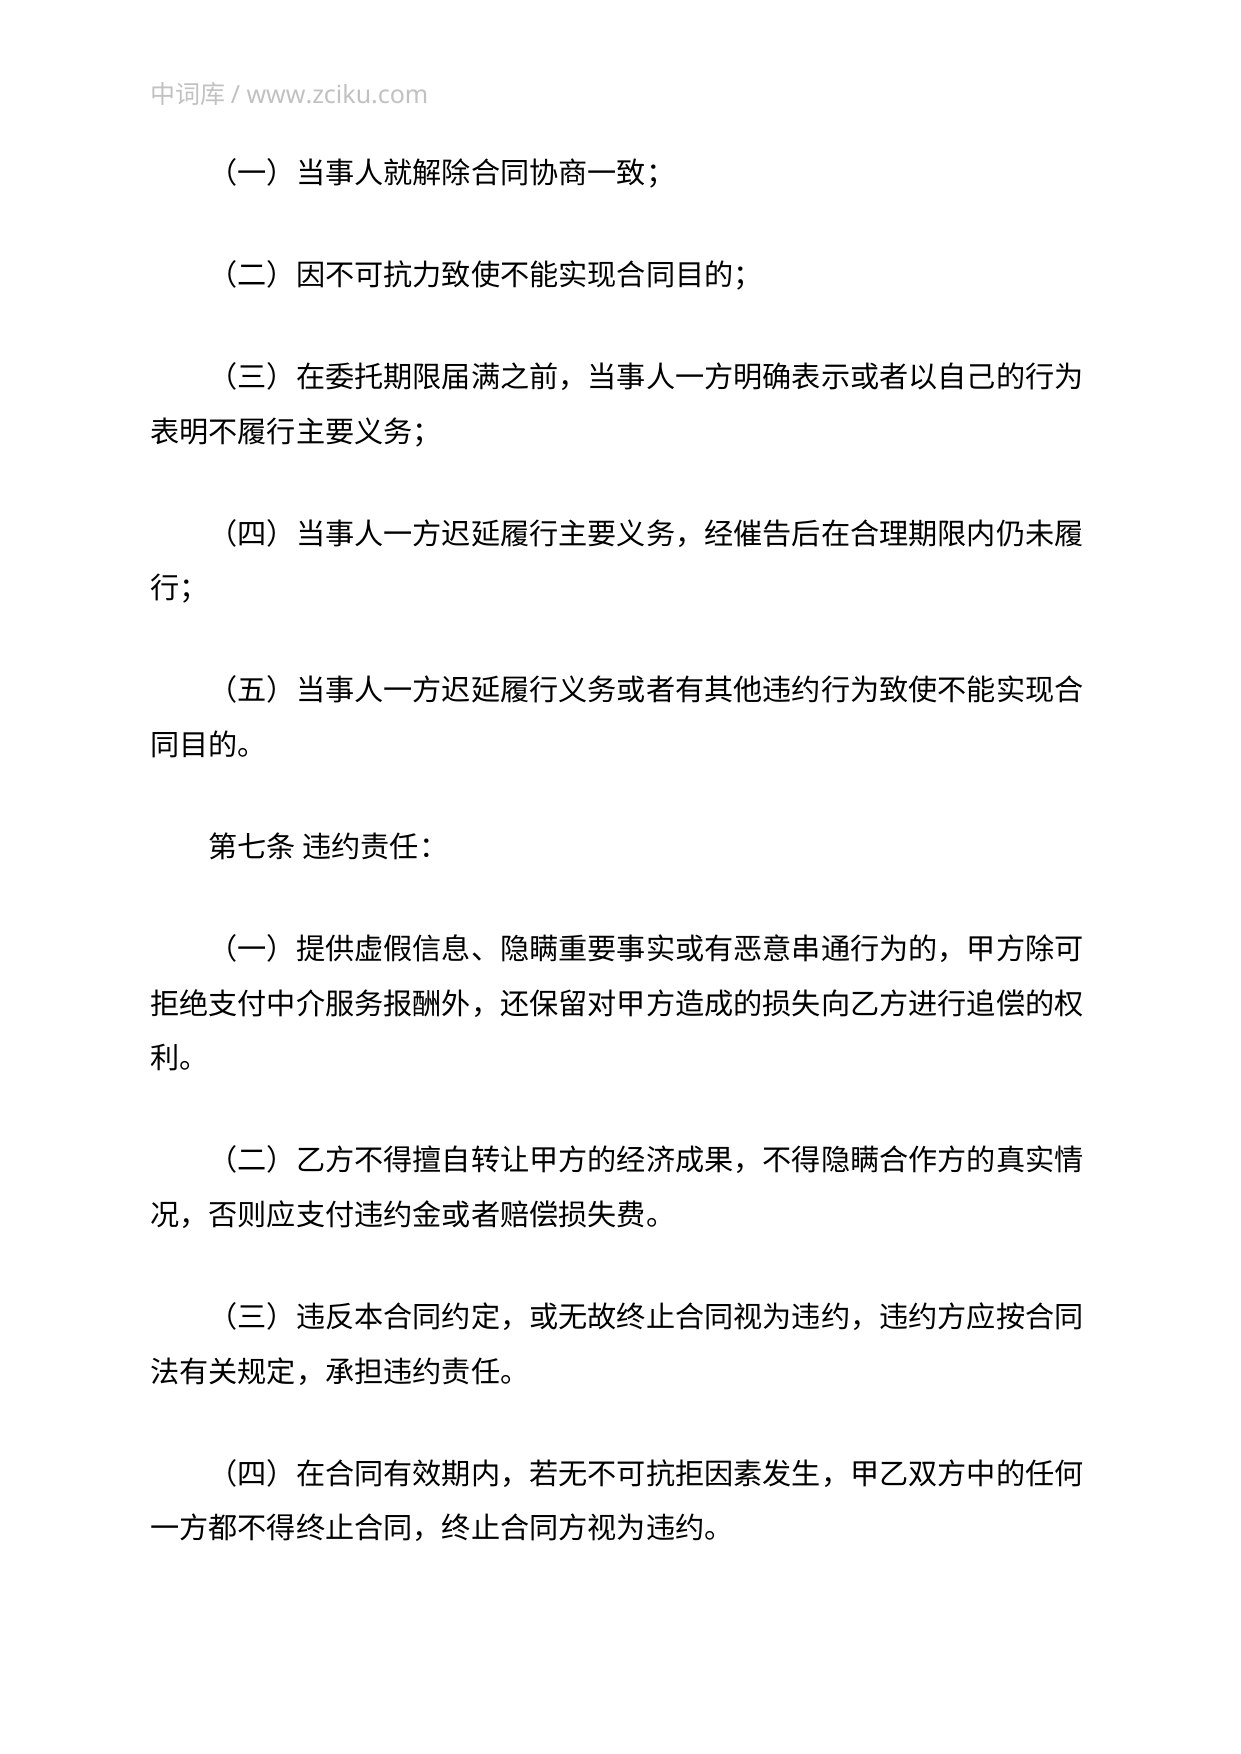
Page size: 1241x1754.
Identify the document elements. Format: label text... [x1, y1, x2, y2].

text 第七条 违约责任： [150, 823, 1090, 866]
text （五）当事人一方迟延履行义务或者有其他违约行为致使不能实现合同目的。 [150, 667, 1090, 764]
text （四）当事人一方迟延履行主要义务，经催告后在合理期限内仍未履行； [150, 510, 1090, 607]
text （一）当事人就解除合同协商一致； [150, 150, 1090, 192]
text （三）违反本合同约定，或无故终止合同视为违约，违约方应按合同法有关规定，承担违约责任。 [150, 1293, 1090, 1391]
text （二）因不可抗力致使不能实现合同目的； [150, 252, 1090, 294]
text （二）乙方不得擅自转让甲方的经济成果，不得隐瞒合作方的真实情况，否则应支付违约金或者赔偿损失费。 [150, 1137, 1090, 1234]
text （四）在合同有效期内，若无不可抗拒因素发生，甲乙双方中的任何一方都不得终止合同，终止合同方视为违约。 [150, 1450, 1090, 1547]
text （三）在委托期限届满之前，当事人一方明确表示或者以自己的行为表明不履行主要义务； [150, 353, 1090, 451]
text （一）提供虚假信息、隐瞒重要事实或有恶意串通行为的，甲方除可拒绝支付中介服务报酬外，还保留对甲方造成的损失向乙方进行追偿的权利。 [150, 925, 1090, 1077]
